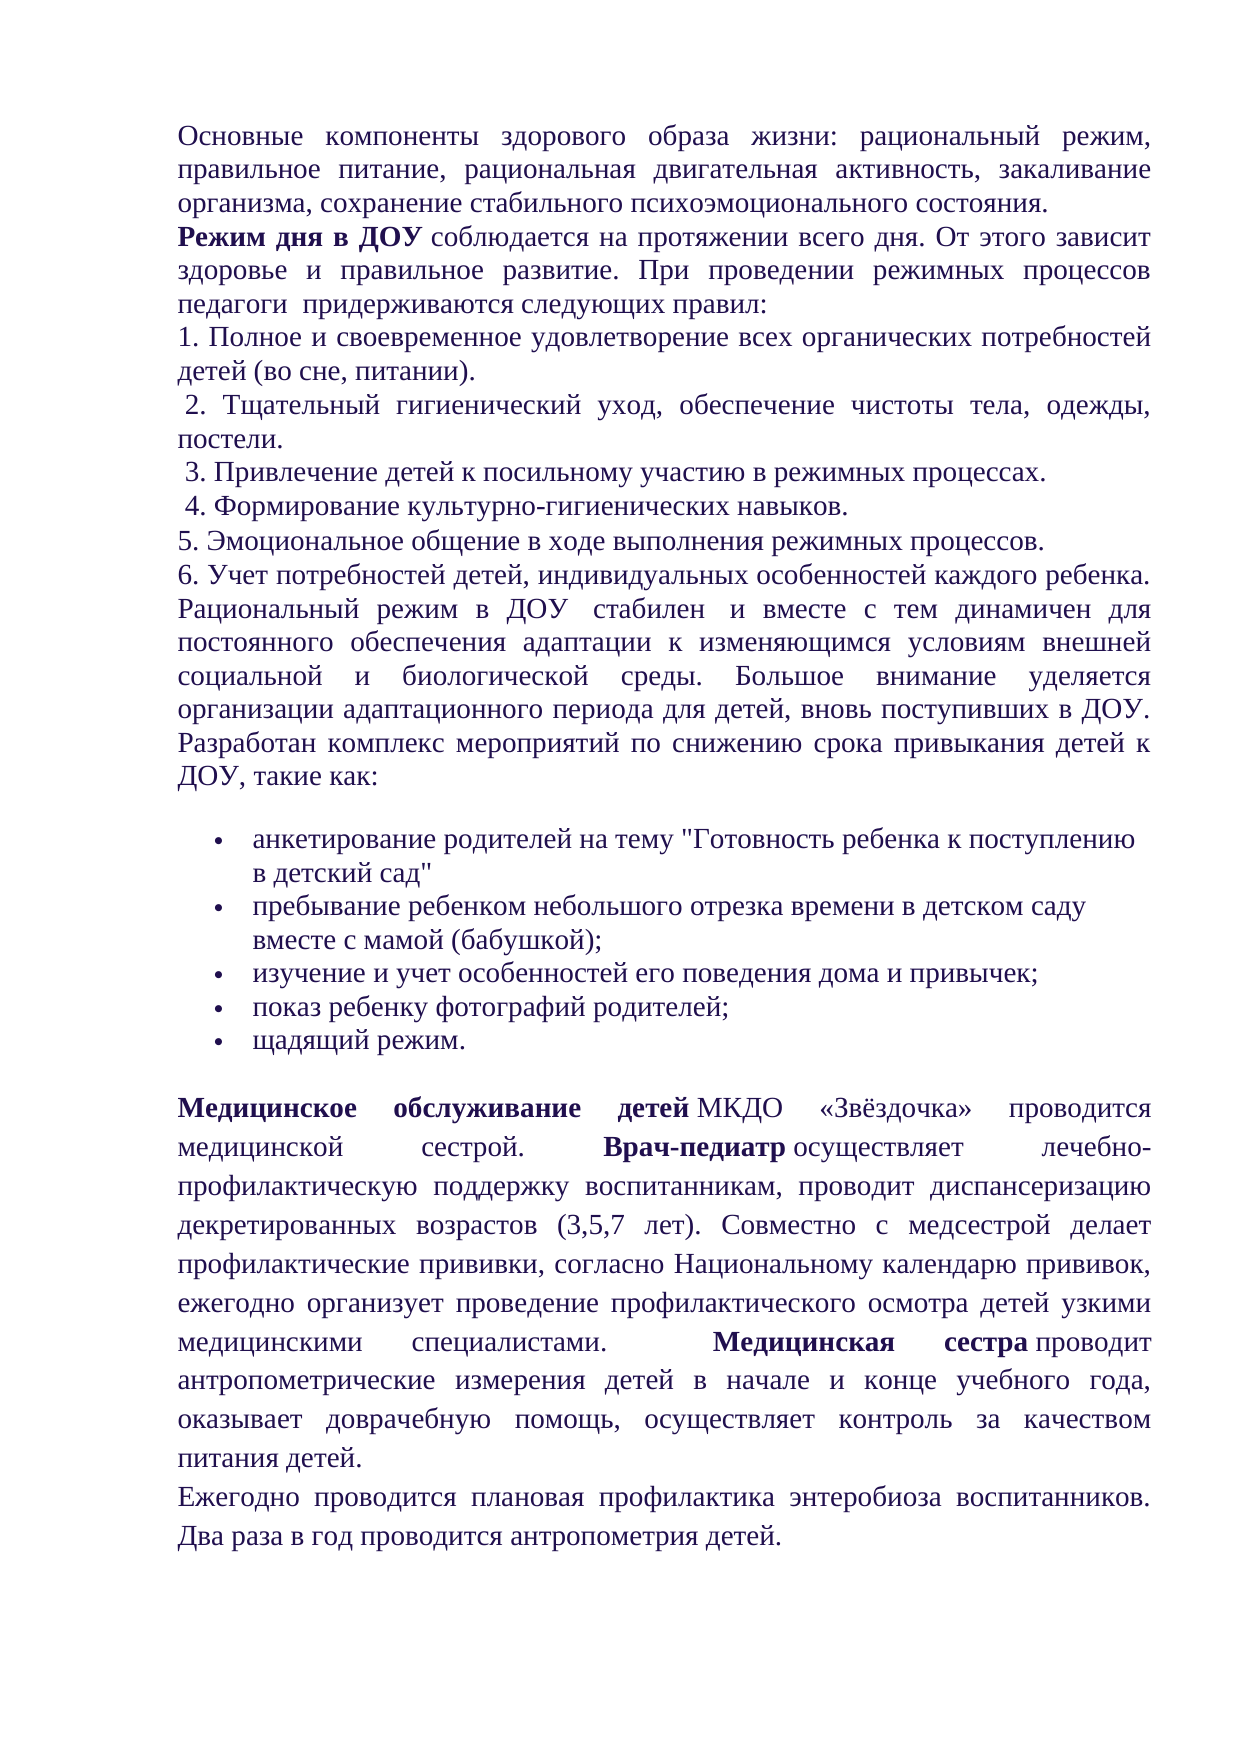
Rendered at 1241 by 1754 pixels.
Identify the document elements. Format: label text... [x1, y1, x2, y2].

text 4. Формирование культурно-гигиенических навыков. [177, 488, 1152, 523]
text 1. Полное и своевременное удовлетворение всех органических потребностей детей (во сне, питании). [177, 319, 1152, 387]
list анкетирование родителей на тему "Готовность ребенка к поступлению в детский сад" [215, 821, 1152, 888]
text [177, 118, 1152, 219]
list показ ребенку фотографий родителей; [215, 989, 1152, 1022]
text Режим дня в ДОУ соблюдается на протяжении всего дня. От этого зависит здоровье и правильное развитие. При проведении режимных процессов педагоги придерживаются следующих правил: [177, 219, 1152, 319]
list пребывание ребенком небольшого отрезка времени в детском саду вместе с мамой (бабушкой); [215, 888, 1152, 955]
list изучение и учет особенностей его поведения дома и привычек; [215, 955, 1152, 989]
text 3. Привлечение детей к посильному участию в режимных процессах. [177, 454, 1152, 488]
list щадящий режим. [215, 1022, 1152, 1056]
text Медицинское обслуживание детей МКДО «Звёздочка» проводится медицинской сестрой. Врач-педиатр осуществляет лечебно-профилактическую поддержку воспитанникам, проводит диспансеризацию декретированных возрастов (3,5,7 лет). Совместно с медсестрой делает профилактические прививки, согласно Национальному календарю прививок, ежегодно организует проведение профилактического осмотра детей узкими медицинскими специалистами. Медицинская сестра проводит антропометрические измерения детей в начале и конце учебного года, оказывает доврачебную помощь, осуществляет контроль за качеством питания детей. [177, 1085, 1152, 1474]
text 6. Учет потребностей детей, индивидуальных особенностей каждого ребенка. Рациональный режим в ДОУ стабилен и вместе с тем динамичен для постоянного обеспечения адаптации к изменяющимся условиям внешней социальной и биологической среды. Большое внимание уделяется организации адаптационного периода для детей, вновь поступивших в ДОУ. Разработан комплекс мероприятий по снижению срока привыкания детей к ДОУ, такие как: [177, 557, 1152, 792]
text Ежегодно проводится плановая профилактика энтеробиоза воспитанников. Два раза в год проводится антропометрия детей. [177, 1474, 1152, 1551]
text 5. Эмоциональное общение в ходе выполнения режимных процессов. [177, 523, 1152, 557]
text 2. Тщательный гигиенический уход, обеспечение чистоты тела, одежды, постели. [177, 387, 1152, 454]
